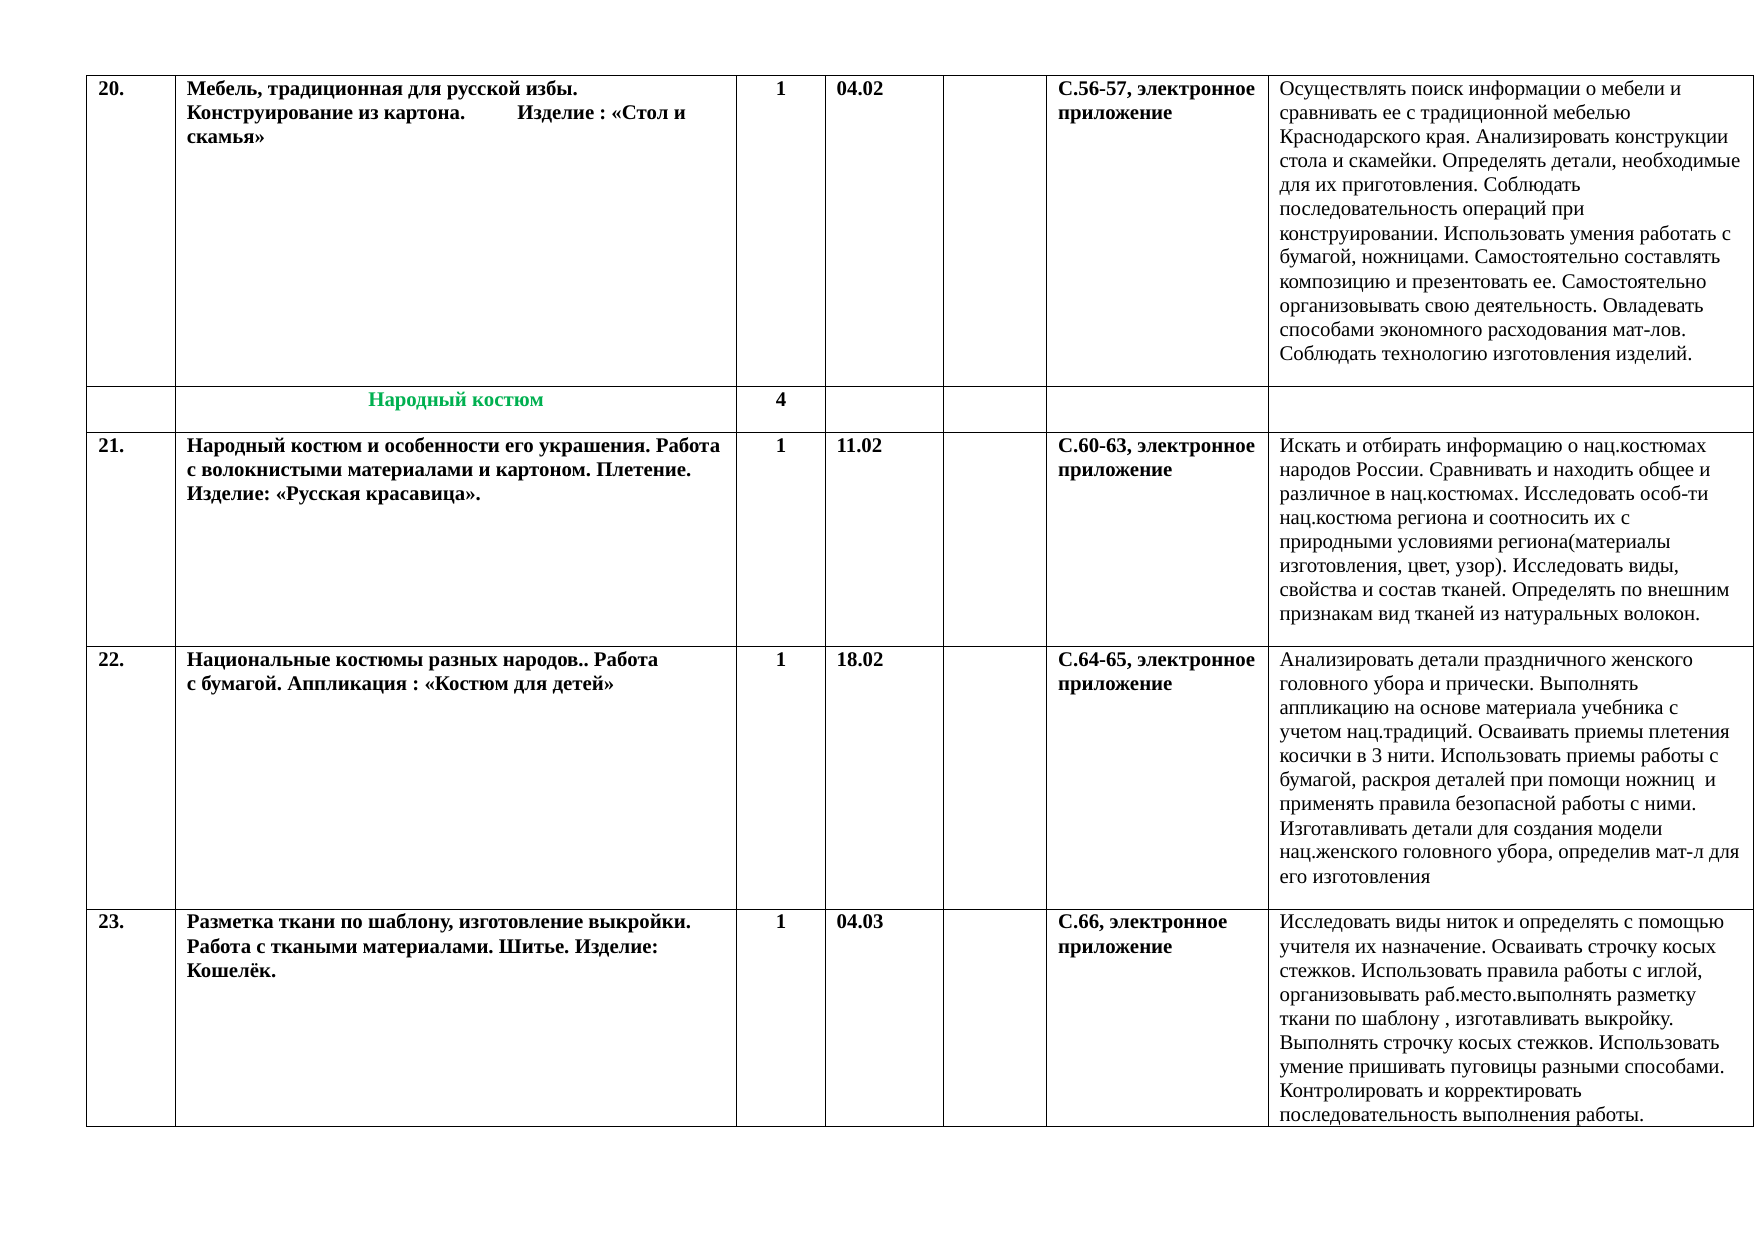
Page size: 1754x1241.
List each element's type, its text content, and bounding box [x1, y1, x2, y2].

table_cell С.60-63, электронное приложение [1047, 433, 1268, 646]
table_cell Народный костюм и особенности его украшения. Работа с волокнистыми материалами и картоном. Плетение. Изделие: «Русская красавица». [176, 433, 736, 646]
table_cell 22. [87, 647, 175, 908]
table_cell Осуществлять поиск информации о мебели и сравнивать ее с традиционной мебелью Краснодарского края. Анализировать конструкции стола и скамейки. Определять детали, необходимые для их приготовления. Соблюдать последовательность операций при конструировании. Использовать умения работать с бумагой, ножницами. Самостоятельно составлять композицию и презентовать ее. Самостоятельно организовывать свою деятельность. Овладевать способами экономного расходования мат-лов. Соблюдать технологию изготовления изделий. [1269, 76, 1753, 386]
table_cell [87, 387, 175, 432]
table_cell 1 [737, 76, 825, 386]
table_cell [944, 387, 1046, 432]
table_cell Искать и отбирать информацию о нац.костюмах народов России. Сравнивать и находить общее и различное в нац.костюмах. Исследовать особ-ти нац.костюма региона и соотносить их с природными условиями региона(материалы изготовления, цвет, узор). Исследовать виды, свойства и состав тканей. Определять по внешним признакам вид тканей из натуральных волокон. [1269, 433, 1753, 646]
table_cell Народный костюм [176, 387, 736, 432]
table_cell 18.02 [826, 647, 943, 908]
table_cell 1 [737, 647, 825, 908]
table_cell 04.03 [826, 910, 943, 1126]
table_cell 1 [737, 433, 825, 646]
table_cell [826, 387, 943, 432]
table_cell [944, 647, 1046, 908]
table_cell [944, 433, 1046, 646]
table_cell [944, 910, 1046, 1126]
table_cell 4 [737, 387, 825, 432]
table_cell [1047, 387, 1268, 432]
table_cell Национальные костюмы разных народов.. Работа с бумагой. Аппликация : «Костюм для детей» [176, 647, 736, 908]
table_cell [176, 910, 736, 1126]
table_cell Мебель, традиционная для русской избы. Конструирование из картона. Изделие : «Стол и скамья» [176, 76, 736, 386]
table_cell 23. [87, 910, 175, 1126]
table_cell 11.02 [826, 433, 943, 646]
table_cell 20. [87, 76, 175, 386]
table_cell 1 [737, 910, 825, 1126]
table_cell С.64-65, электронное приложение [1047, 647, 1268, 908]
table_cell 21. [87, 433, 175, 646]
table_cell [1047, 910, 1268, 1126]
table_cell Анализировать детали праздничного женского головного убора и прически. Выполнять аппликацию на основе материала учебника с учетом нац.традиций. Осваивать приемы плетения косички в 3 нити. Использовать приемы работы с бумагой, раскроя деталей при помощи ножниц и применять правила безопасной работы с ними. Изготавливать детали для создания модели нац.женского головного убора, определив мат-л для его изготовления [1269, 647, 1753, 908]
table_cell С.56-57, электронное приложение [1047, 76, 1268, 386]
table_cell [944, 76, 1046, 386]
table_cell 04.02 [826, 76, 943, 386]
table_cell [1269, 387, 1753, 432]
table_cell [1269, 910, 1753, 1126]
